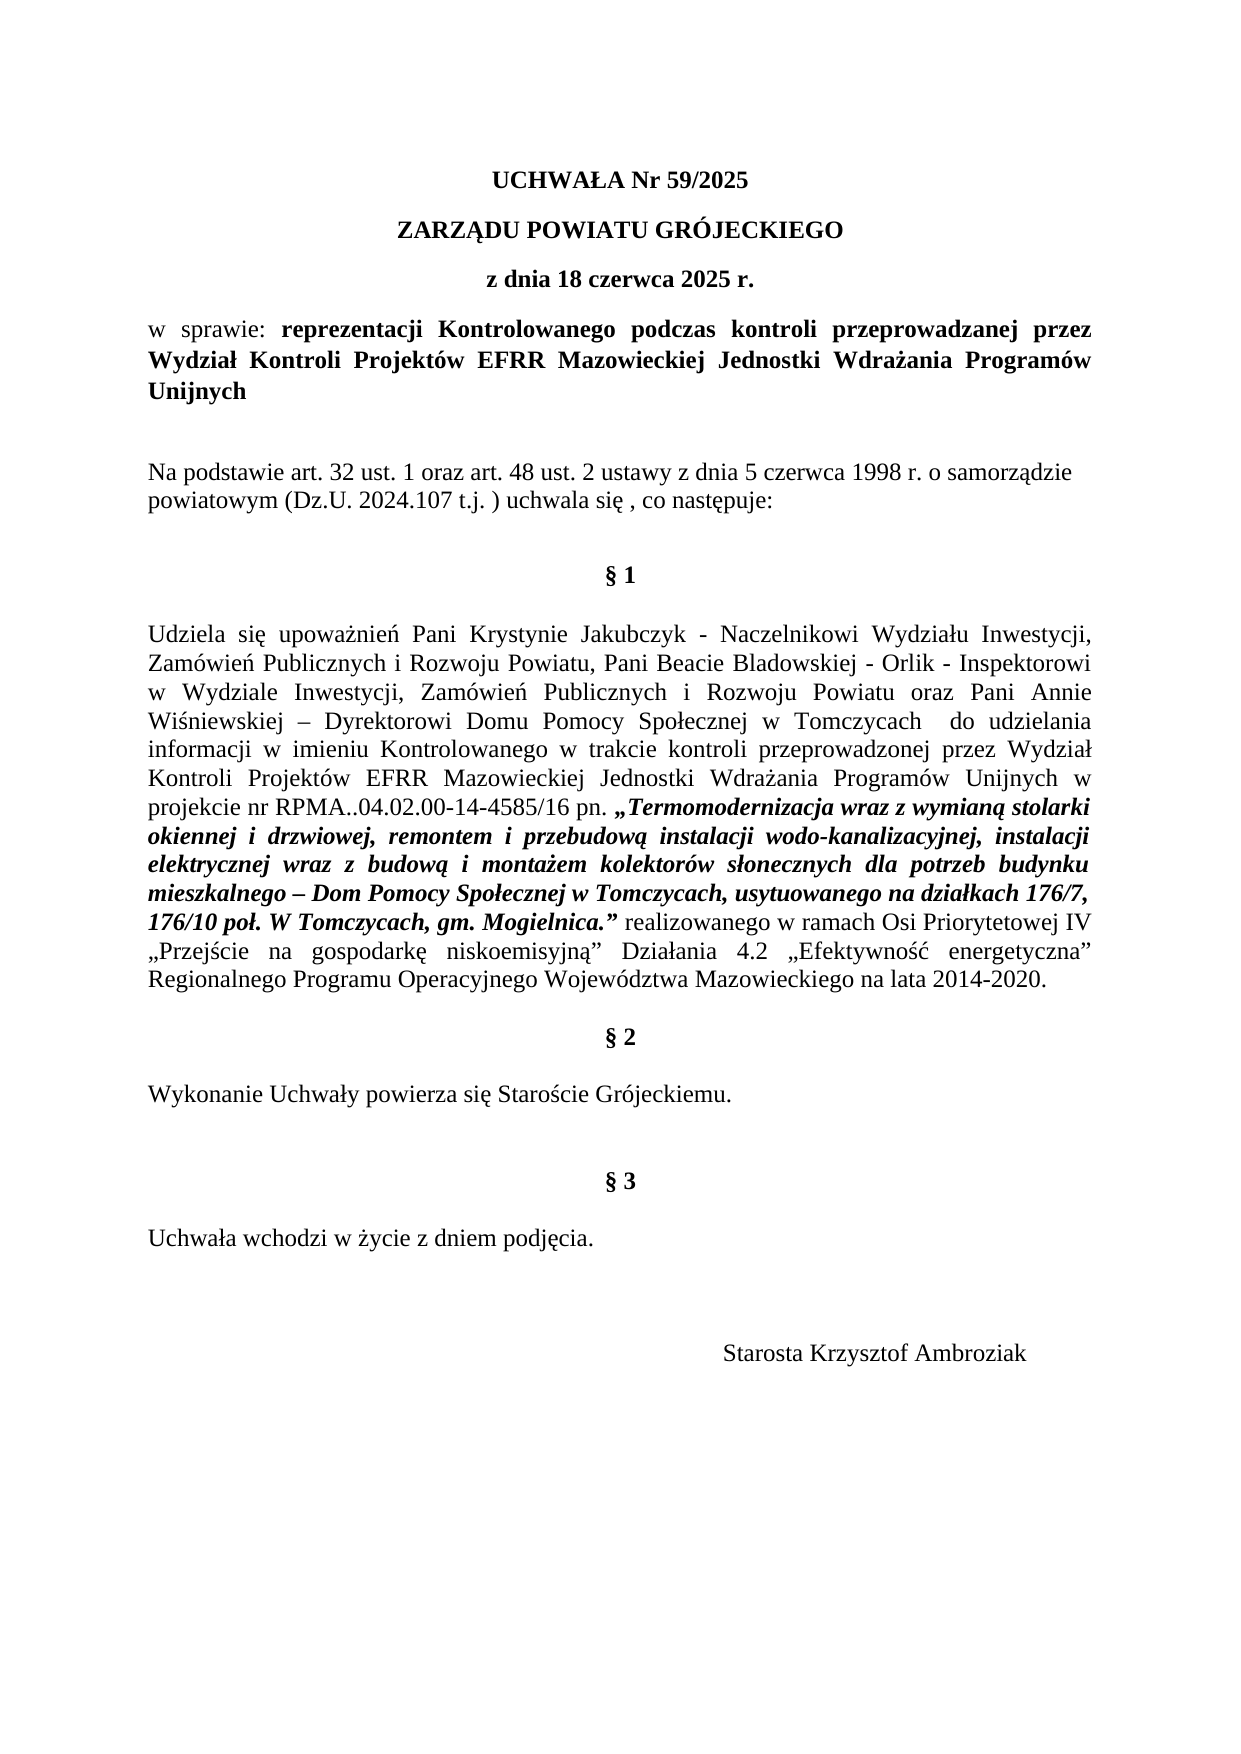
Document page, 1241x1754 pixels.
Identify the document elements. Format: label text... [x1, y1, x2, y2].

text § 2 [148, 1022, 1092, 1051]
text UCHWAŁA Nr 59/2025 [148, 165, 1092, 194]
text Starosta Krzysztof Ambroziak [148, 1338, 1092, 1367]
text Na podstawie art. 32 ust. 1 oraz art. 48 ust. 2 ustawy z dnia 5 czerwca 1998 r. o samorządzie powiatowym (Dz.U. 2024.107 t.j. ) uchwala się , co następuje: [148, 457, 1092, 514]
text Wykonanie Uchwały powierza się Staroście Grójeckiemu. [148, 1079, 1092, 1108]
text ZARZĄDU POWIATU GRÓJECKIEGO [148, 215, 1092, 243]
text § 3 [148, 1166, 1092, 1194]
text Udziela się upoważnień Pani Krystynie Jakubczyk - Naczelnikowi Wydziału Inwestycji, Zamówień Publicznych i Rozwoju Powiatu, Pani Beacie Bladowskiej - Orlik - Inspektorowi w Wydziale Inwestycji, Zamówień Publicznych i Rozwoju Powiatu oraz Pani Annie Wiśniewskiej – Dyrektorowi Domu Pomocy Społecznej w Tomczycach do udzielania informacji w imieniu Kontrolowanego w trakcie kontroli przeprowadzonej przez Wydział Kontroli Projektów EFRR Mazowieckiej Jednostki Wdrażania Programów Unijnych w projekcie nr RPMA..04.02.00-14-4585/16 pn. „Termomodernizacja wraz z wymianą stolarki okiennej i drzwiowej, remontem i przebudową instalacji wodo-kanalizacyjnej, instalacji elektrycznej wraz z budową i montażem kolektorów słonecznych dla potrzeb budynku mieszkalnego – Dom Pomocy Społecznej w Tomczycach, usytuowanego na działkach 176/7, 176/10 poł. W Tomczycach, gm. Mogielnica.” realizowanego w ramach Osi Priorytetowej IV „Przejście na gospodarkę niskoemisyjną” Działania 4.2 „Efektywność energetyczna” Regionalnego Programu Operacyjnego Województwa Mazowieckiego na lata 2014-2020. [148, 619, 1092, 993]
text w sprawie: reprezentacji Kontrolowanego podczas kontroli przeprowadzanej przez Wydział Kontroli Projektów EFRR Mazowieckiej Jednostki Wdrażania Programów Unijnych [148, 314, 1092, 405]
text z dnia 18 czerwca 2025 r. [148, 264, 1092, 293]
text Uchwała wchodzi w życie z dniem podjęcia. [148, 1223, 1092, 1252]
text § 1 [148, 560, 1092, 588]
